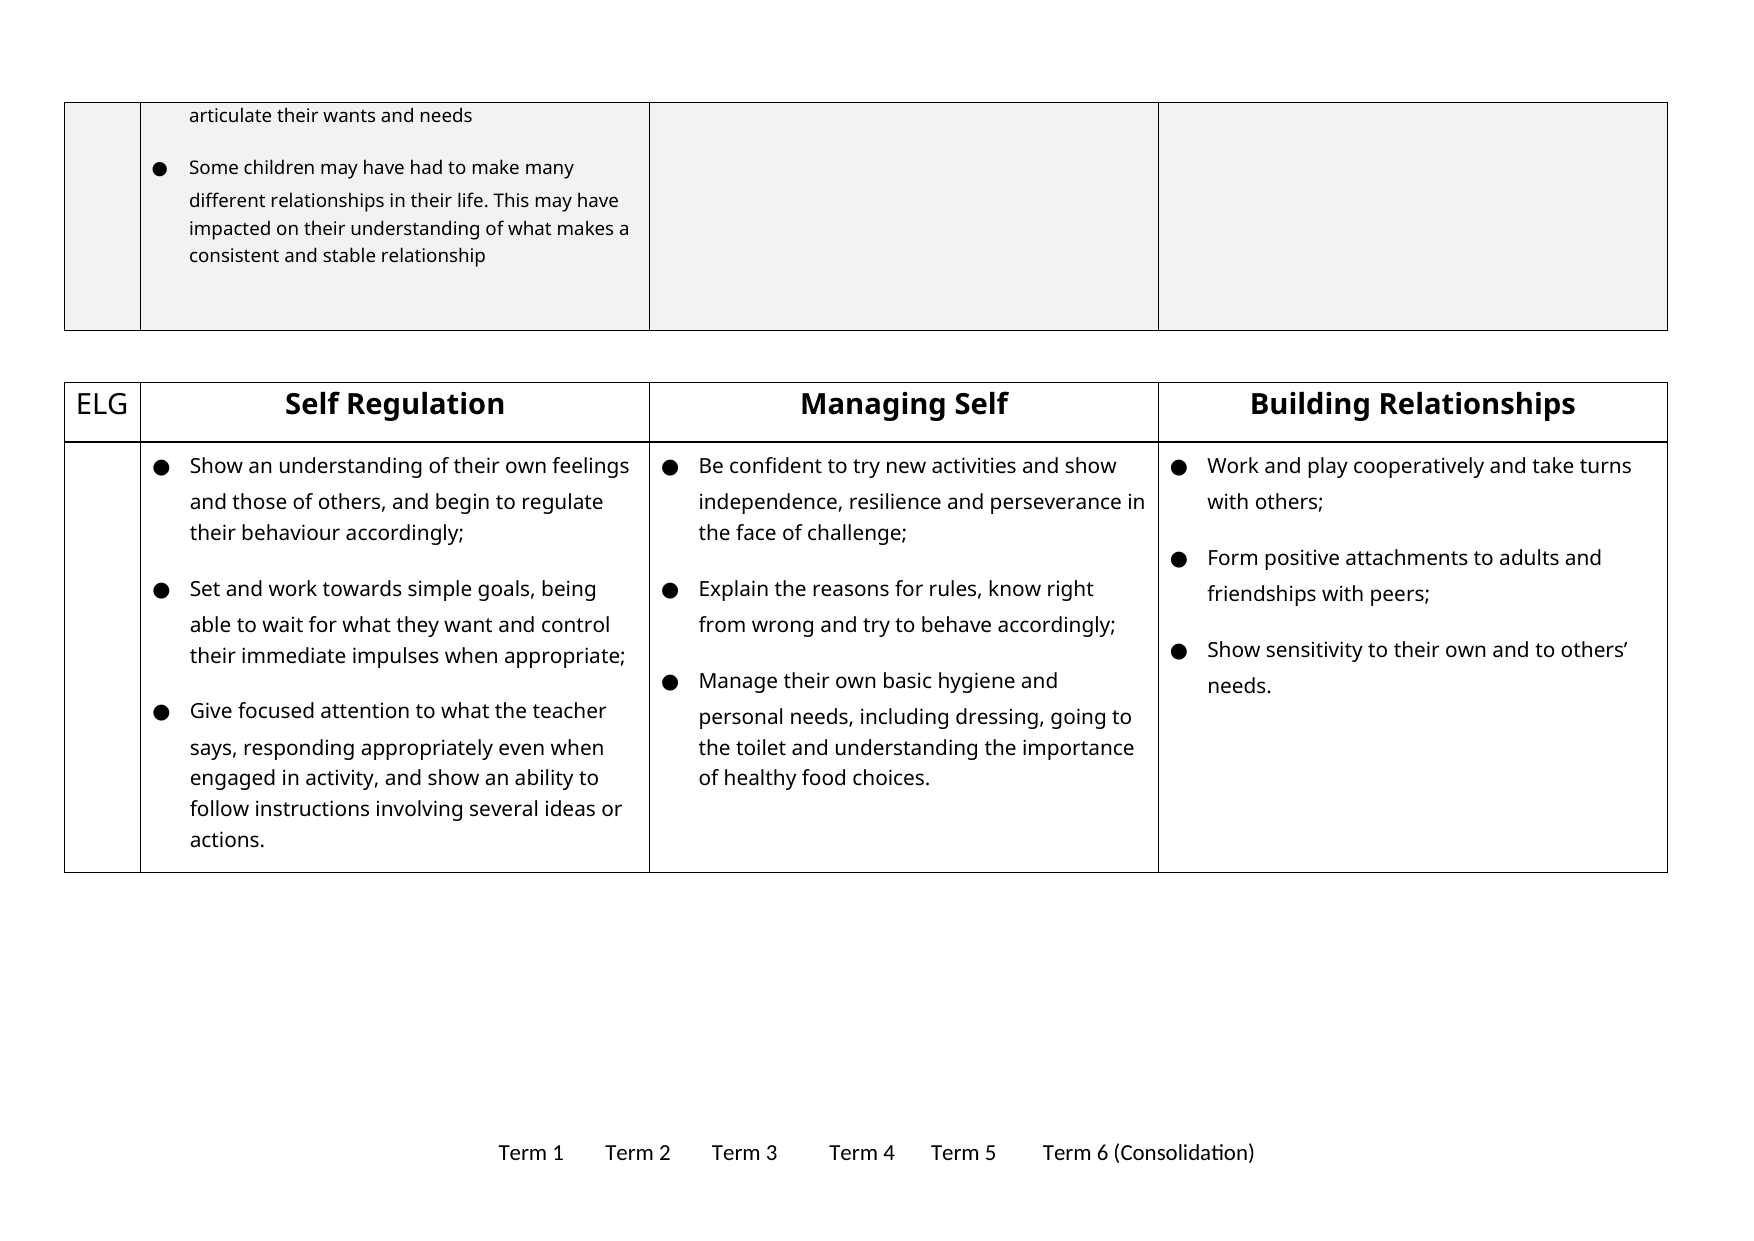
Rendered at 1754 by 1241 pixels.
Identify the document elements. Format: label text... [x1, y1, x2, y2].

table_header ELG [65, 383, 140, 441]
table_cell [65, 103, 140, 330]
table_cell [65, 443, 140, 872]
table_cell Show an understanding of their own feelings and those of others, and begin to regulate their behaviour accordingly; Set and work towards simple goals, being able to wait for what they want and control their immediate impulses when appropriate; Give focused attention to what the teacher says, responding appropriately even when engaged in activity, and show an ability to follow instructions involving several ideas or actions. [141, 443, 649, 872]
table_header Self Regulation [141, 383, 649, 441]
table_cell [650, 103, 1158, 330]
table_header Building Relationships [1159, 383, 1667, 441]
table_header Managing Self [650, 383, 1158, 441]
table_cell Be confident to try new activities and show independence, resilience and perseverance in the face of challenge; Explain the reasons for rules, know right from wrong and try to behave accordingly; Manage their own basic hygiene and personal needs, including dressing, going to the toilet and understanding the importance of healthy food choices. [650, 443, 1158, 872]
table_cell Work and play cooperatively and take turns with others; Form positive attachments to adults and friendships with peers; Show sensitivity to their own and to others’ needs. [1159, 443, 1667, 872]
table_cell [141, 103, 649, 330]
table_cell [1159, 103, 1667, 330]
